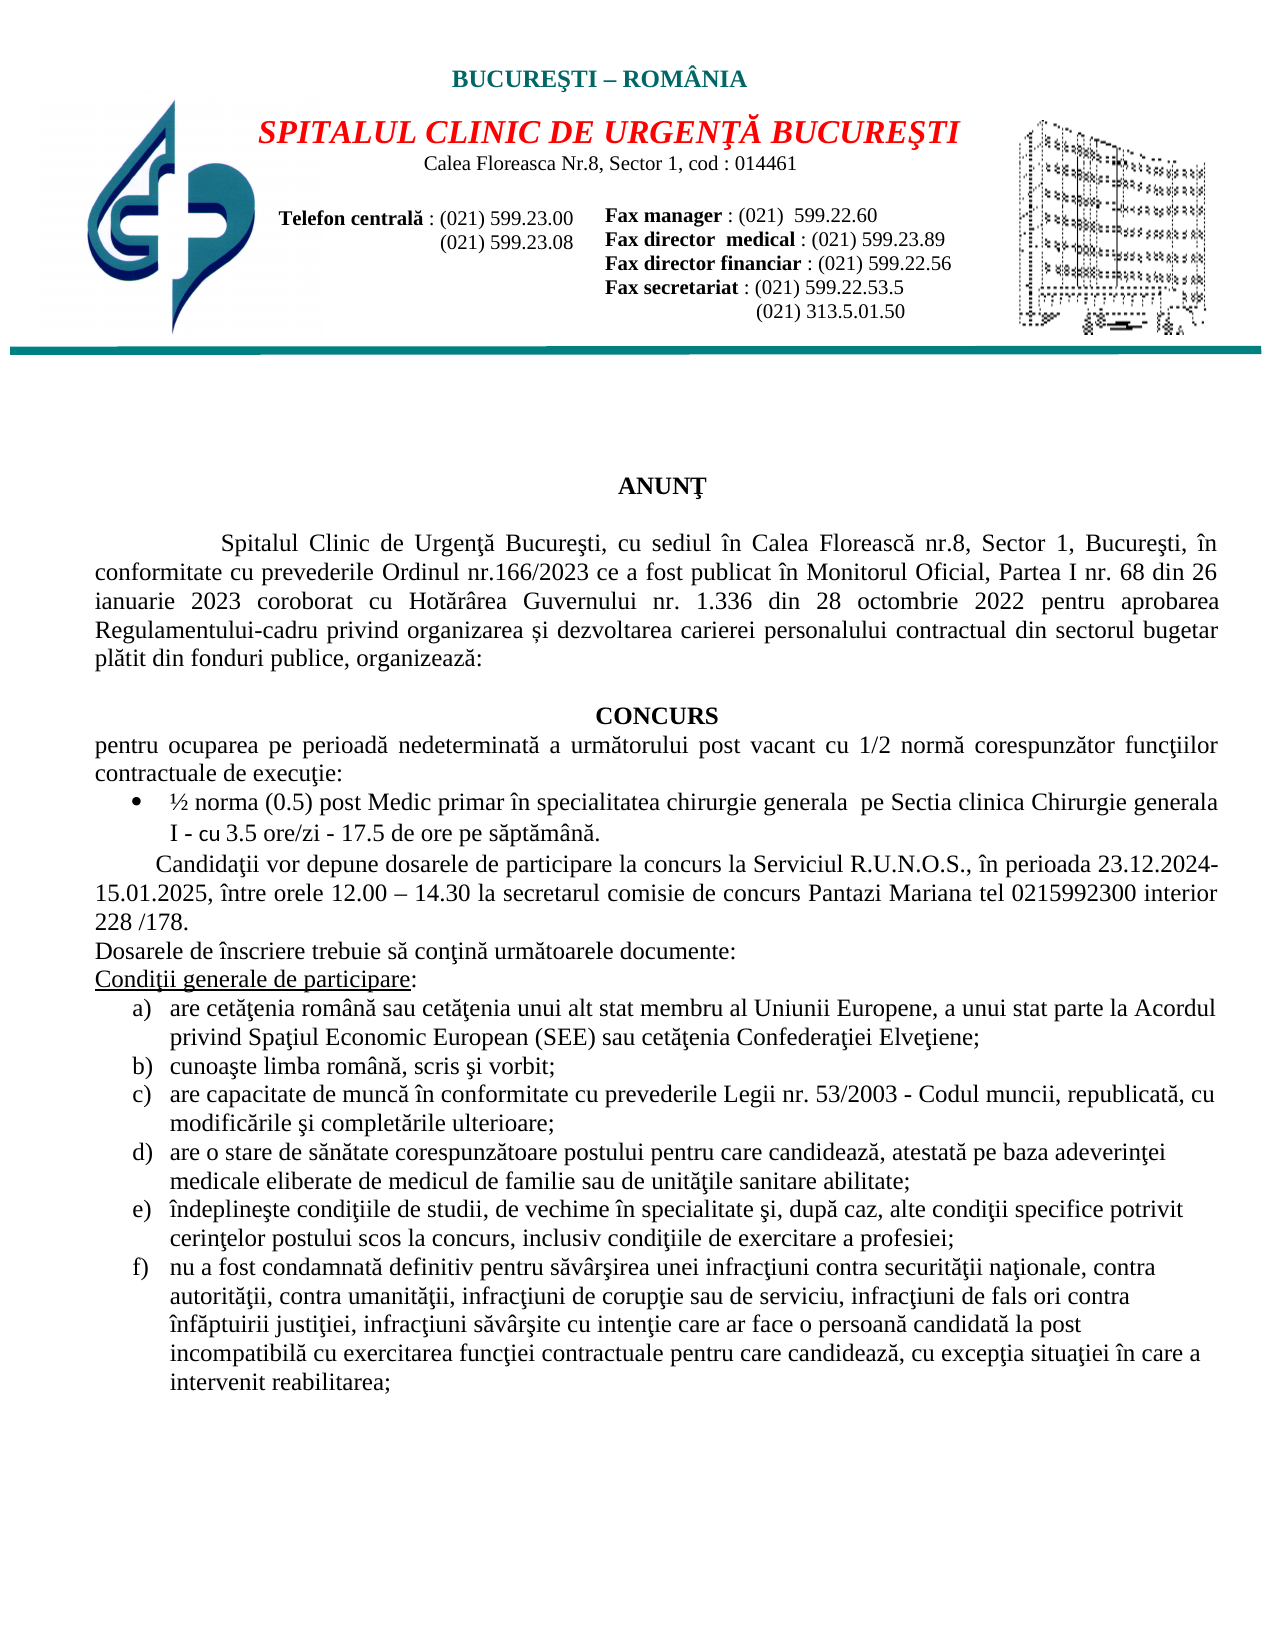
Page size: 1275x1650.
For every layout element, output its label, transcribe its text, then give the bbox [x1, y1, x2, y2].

text Condiţii generale de participare: [19, 964, 1219, 993]
text Spitalul Clinic de Urgenţă Bucureşti, cu sediul în Calea Florească nr.8, Sector 1, Bucureşti, în conformitate cu prevederile Ordinul nr.166/2023 ce a fost publicat în Monitorul Oficial, Partea I nr. 68 din 26 ianuarie 2023 coroborat cu Hotărârea Guvernului nr. 1.336 din 28 octombrie 2022 pentru aprobarea Regulamentului-cadru privind organizarea și dezvoltarea carierei personalului contractual din sectorul bugetar plătit din fonduri publice, organizează: [94, 528, 1219, 672]
list nu a fost condamnată definitiv pentru săvârşirea unei infracţiuni contra securităţii naţionale, contra autorităţii, contra umanităţii, infracţiuni de corupţie sau de serviciu, infracţiuni de fals ori contra înfăptuirii justiţiei, infracţiuni săvârşite cu intenţie care ar face o persoană candidată la post incompatibilă cu exercitarea funcţiei contractuale pentru care candidează, cu excepţia situaţiei în care a intervenit reabilitarea; [132, 1252, 1219, 1396]
list are capacitate de muncă în conformitate cu prevederile Legii nr. 53/2003 - Codul muncii, republicată, cu modificările şi completările ulterioare; [132, 1079, 1219, 1137]
list are o stare de sănătate corespunzătoare postului pentru care candidează, atestată pe baza adeverinţei medicale eliberate de medicul de familie sau de unităţile sanitare abilitate; [132, 1137, 1219, 1194]
list îndeplineşte condiţiile de studii, de vechime în specialitate şi, după caz, alte condiţii specifice potrivit cerinţelor postului scos la concurs, inclusiv condiţiile de exercitare a profesiei; [132, 1194, 1219, 1252]
text Candidaţii vor depune dosarele de participare la concurs la Serviciul R.U.N.O.S., în perioada 23.12.2024-15.01.2025, între orele 12.00 – 14.30 la secretarul comisie de concurs Pantazi Mariana tel 0215992300 interior 228 /178. [94, 849, 1219, 936]
list ½ norma (0.5) post Medic primar în specialitatea chirurgie generala pe Sectia clinica Chirurgie generala I - cu 3.5 ore/zi - 17.5 de ore pe săptămână. [132, 787, 1219, 847]
text Dosarele de înscriere trebuie să conţină următoarele documente: [94, 936, 1219, 964]
text pentru ocuparea pe perioadă nedeterminată a următorului post vacant cu 1/2 normă corespunzător funcţiilor contractuale de execuţie: [94, 730, 1219, 787]
list are cetăţenia română sau cetăţenia unui alt stat membru al Uniunii Europene, a unui stat parte la Acordul privind Spaţiul Economic European (SEE) sau cetăţenia Confederaţiei Elveţiene; [132, 993, 1219, 1051]
list cunoaşte limba română, scris şi vorbit; [132, 1051, 1219, 1079]
text ANUNŢ [94, 471, 1230, 500]
text CONCURS [94, 701, 1219, 730]
